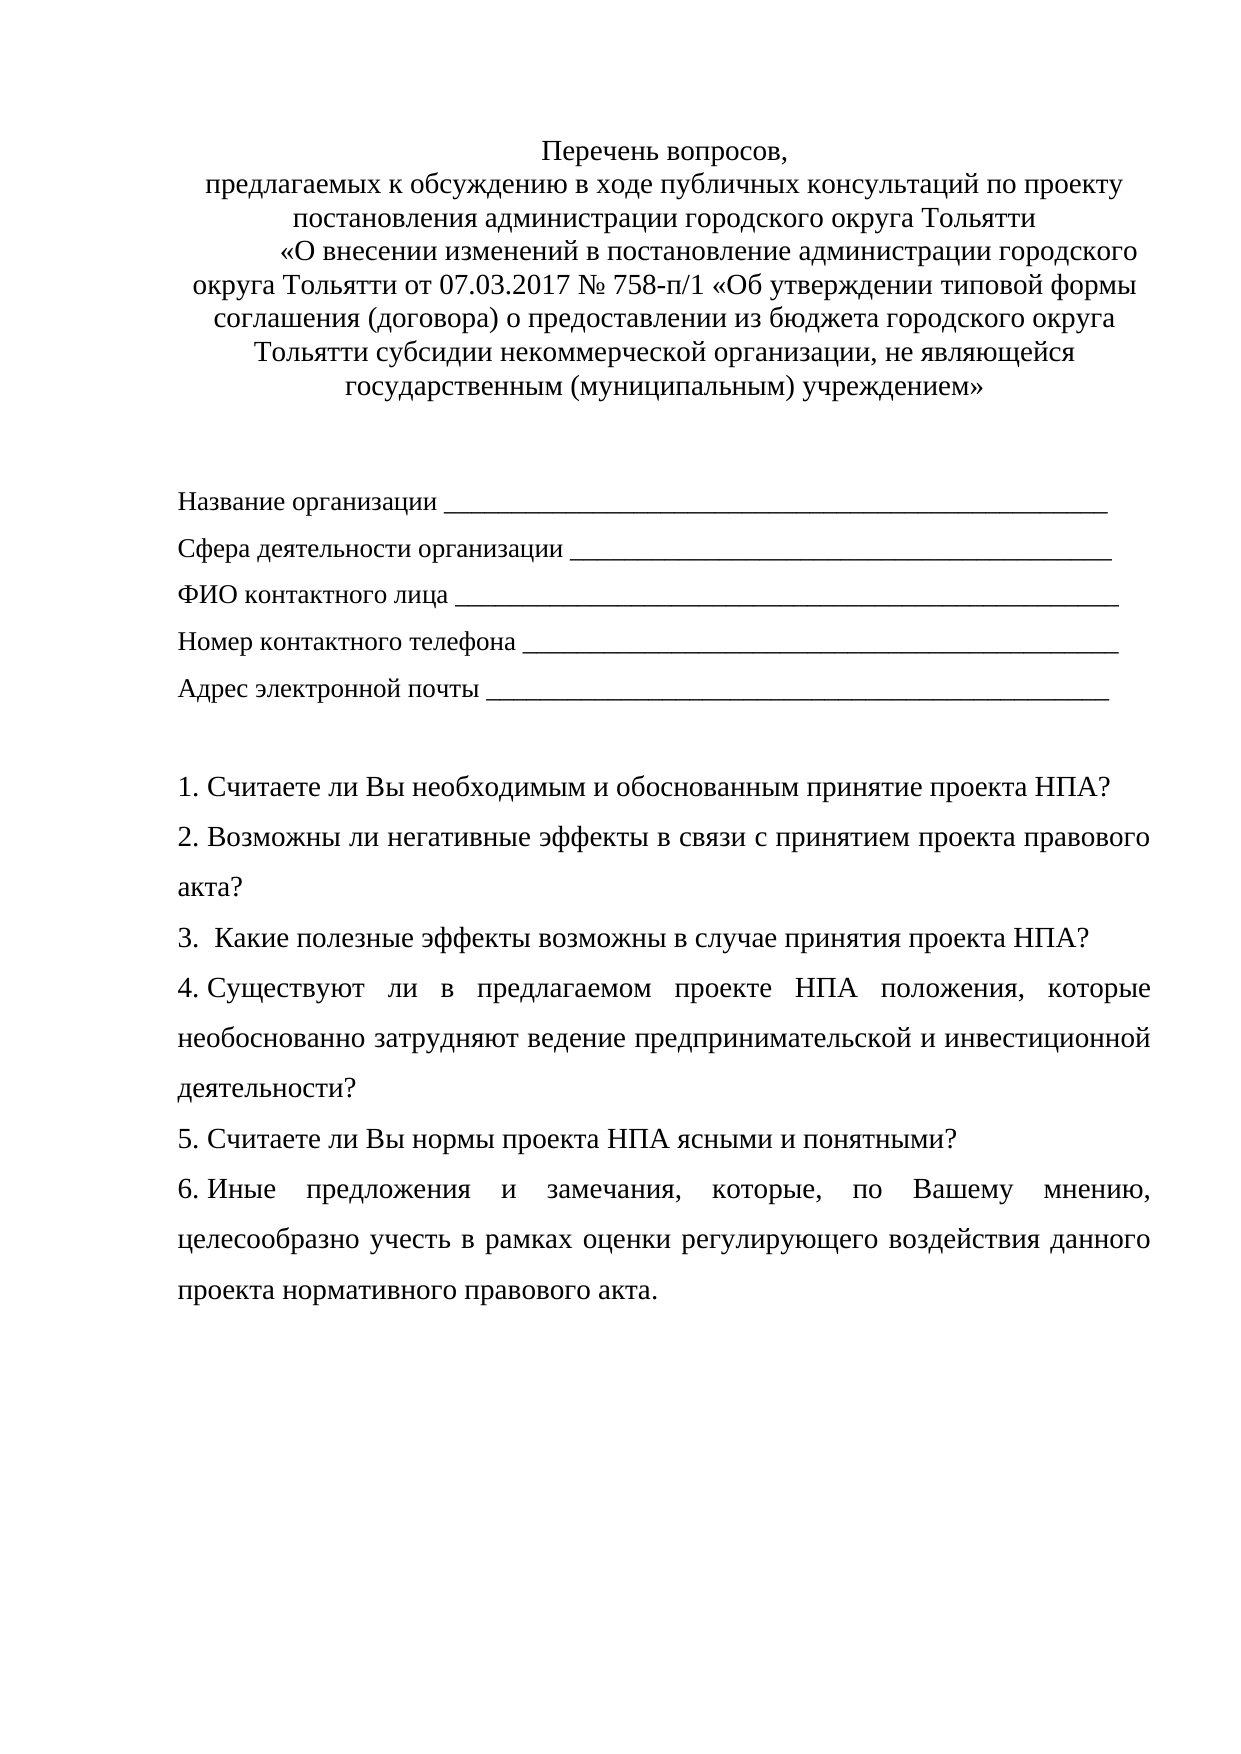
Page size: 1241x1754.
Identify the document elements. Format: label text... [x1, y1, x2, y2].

text «О внесении изменений в постановление администрации городского округа Тольятти от 07.03.2017 № 758-п/1 «Об утверждении типовой формы соглашения (договора) о предоставлении из бюджета городского округа Тольятти субсидии некоммерческой организации, не являющейся государственным (муниципальным) учреждением» [177, 233, 1152, 401]
text ФИО контактного лица _________________________________________________ [177, 578, 1152, 609]
text Номер контактного телефона ____________________________________________ [177, 625, 1152, 656]
text Адрес электронной почты ______________________________________________ [177, 672, 1152, 703]
text Название организации _________________________________________________ [177, 485, 1152, 516]
list Иные предложения и замечания, которые, по Вашему мнению, целесообразно учесть в рамках оценки регулирующего воздействия данного проекта нормативного правового акта. [177, 1171, 1152, 1305]
text предлагаемых к обсуждению в ходе публичных консультаций по проекту постановления администрации городского округа Тольятти [177, 166, 1152, 233]
list Какие полезные эффекты возможны в случае принятия проекта НПА? [177, 920, 1152, 953]
text Сфера деятельности организации ________________________________________ [177, 532, 1152, 563]
list Считаете ли Вы нормы проекта НПА ясными и понятными? [177, 1121, 1152, 1154]
list Существуют ли в предлагаемом проекте НПА положения, которые необоснованно затрудняют ведение предпринимательской и инвестиционной деятельности? [177, 970, 1152, 1104]
text Перечень вопросов, [177, 133, 1152, 166]
list Возможны ли негативные эффекты в связи с принятием проекта правового акта? [177, 819, 1152, 903]
list Считаете ли Вы необходимым и обоснованным принятие проекта НПА? [177, 769, 1152, 802]
